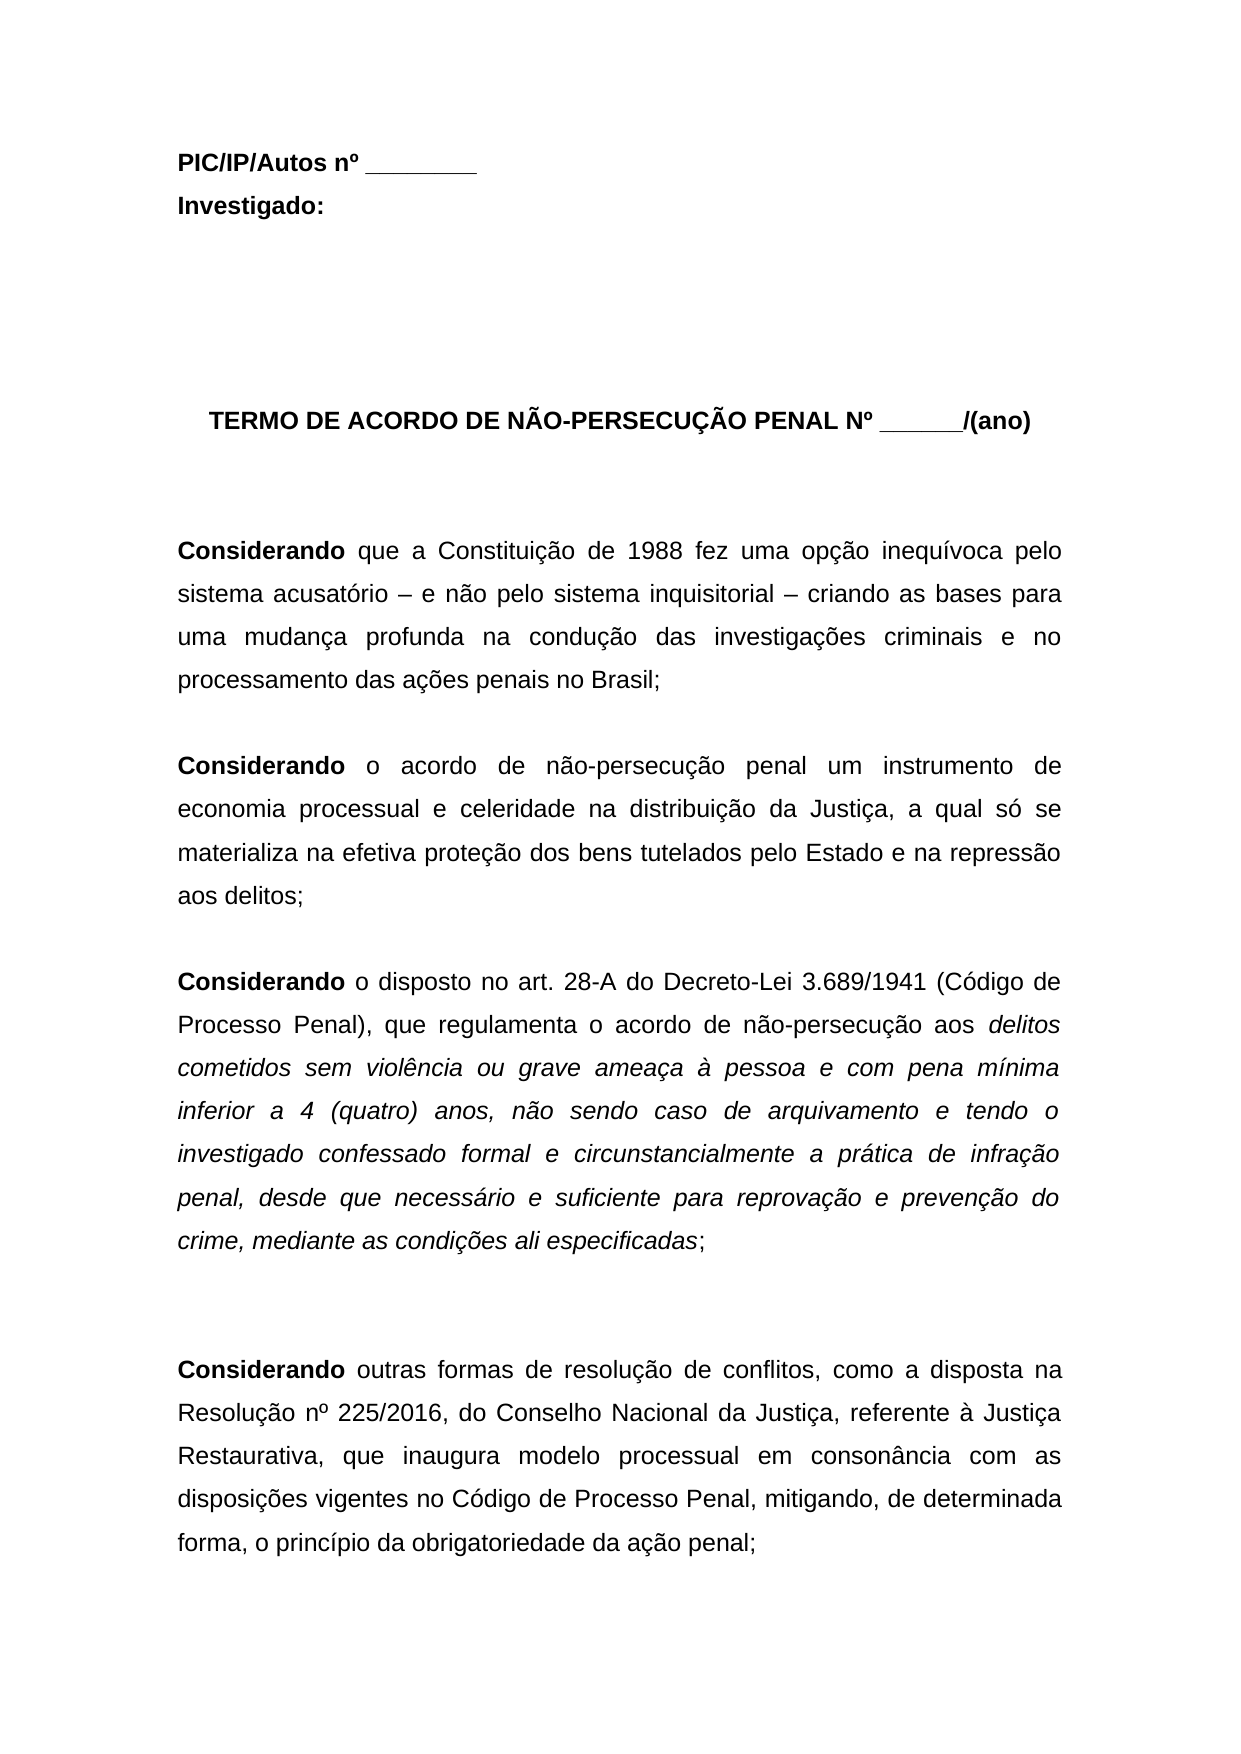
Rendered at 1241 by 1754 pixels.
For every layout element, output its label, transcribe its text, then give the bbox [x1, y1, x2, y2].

text Considerando que a Constituição de 1988 fez uma opção inequívoca pelo sistema acusatório – e não pelo sistema inquisitorial – criando as bases para uma mudança profunda na condução das investigações criminais e no processamento das ações penais no Brasil; [177, 536, 1063, 694]
text PIC/IP/Autos nº ________ [177, 148, 1063, 176]
text Considerando o disposto no art. 28-A do Decreto-Lei 3.689/1941 (Código de Processo Penal), que regulamenta o acordo de não-persecução aos delitos cometidos sem violência ou grave ameaça à pessoa e com pena mínima inferior a 4 (quatro) anos, não sendo caso de arquivamento e tendo o investigado confessado formal e circunstancialmente a prática de infração penal, desde que necessário e suficiente para reprovação e prevenção do crime, mediante as condições ali especificadas; [177, 967, 1063, 1254]
text Considerando outras formas de resolução de conflitos, como a disposta na Resolução nº 225/2016, do Conselho Nacional da Justiça, referente à Justiça Restaurativa, que inaugura modelo processual em consonância com as disposições vigentes no Código de Processo Penal, mitigando, de determinada forma, o princípio da obrigatoriedade da ação penal; [177, 1355, 1063, 1556]
text TERMO DE ACORDO DE NÃO-PERSECUÇÃO PENAL Nº ______/(ano) [177, 406, 1063, 435]
text Considerando o acordo de não-persecução penal um instrumento de economia processual e celeridade na distribuição da Justiça, a qual só se materializa na efetiva proteção dos bens tutelados pelo Estado e na repressão aos delitos; [177, 751, 1063, 909]
text Investigado: [177, 191, 1063, 219]
